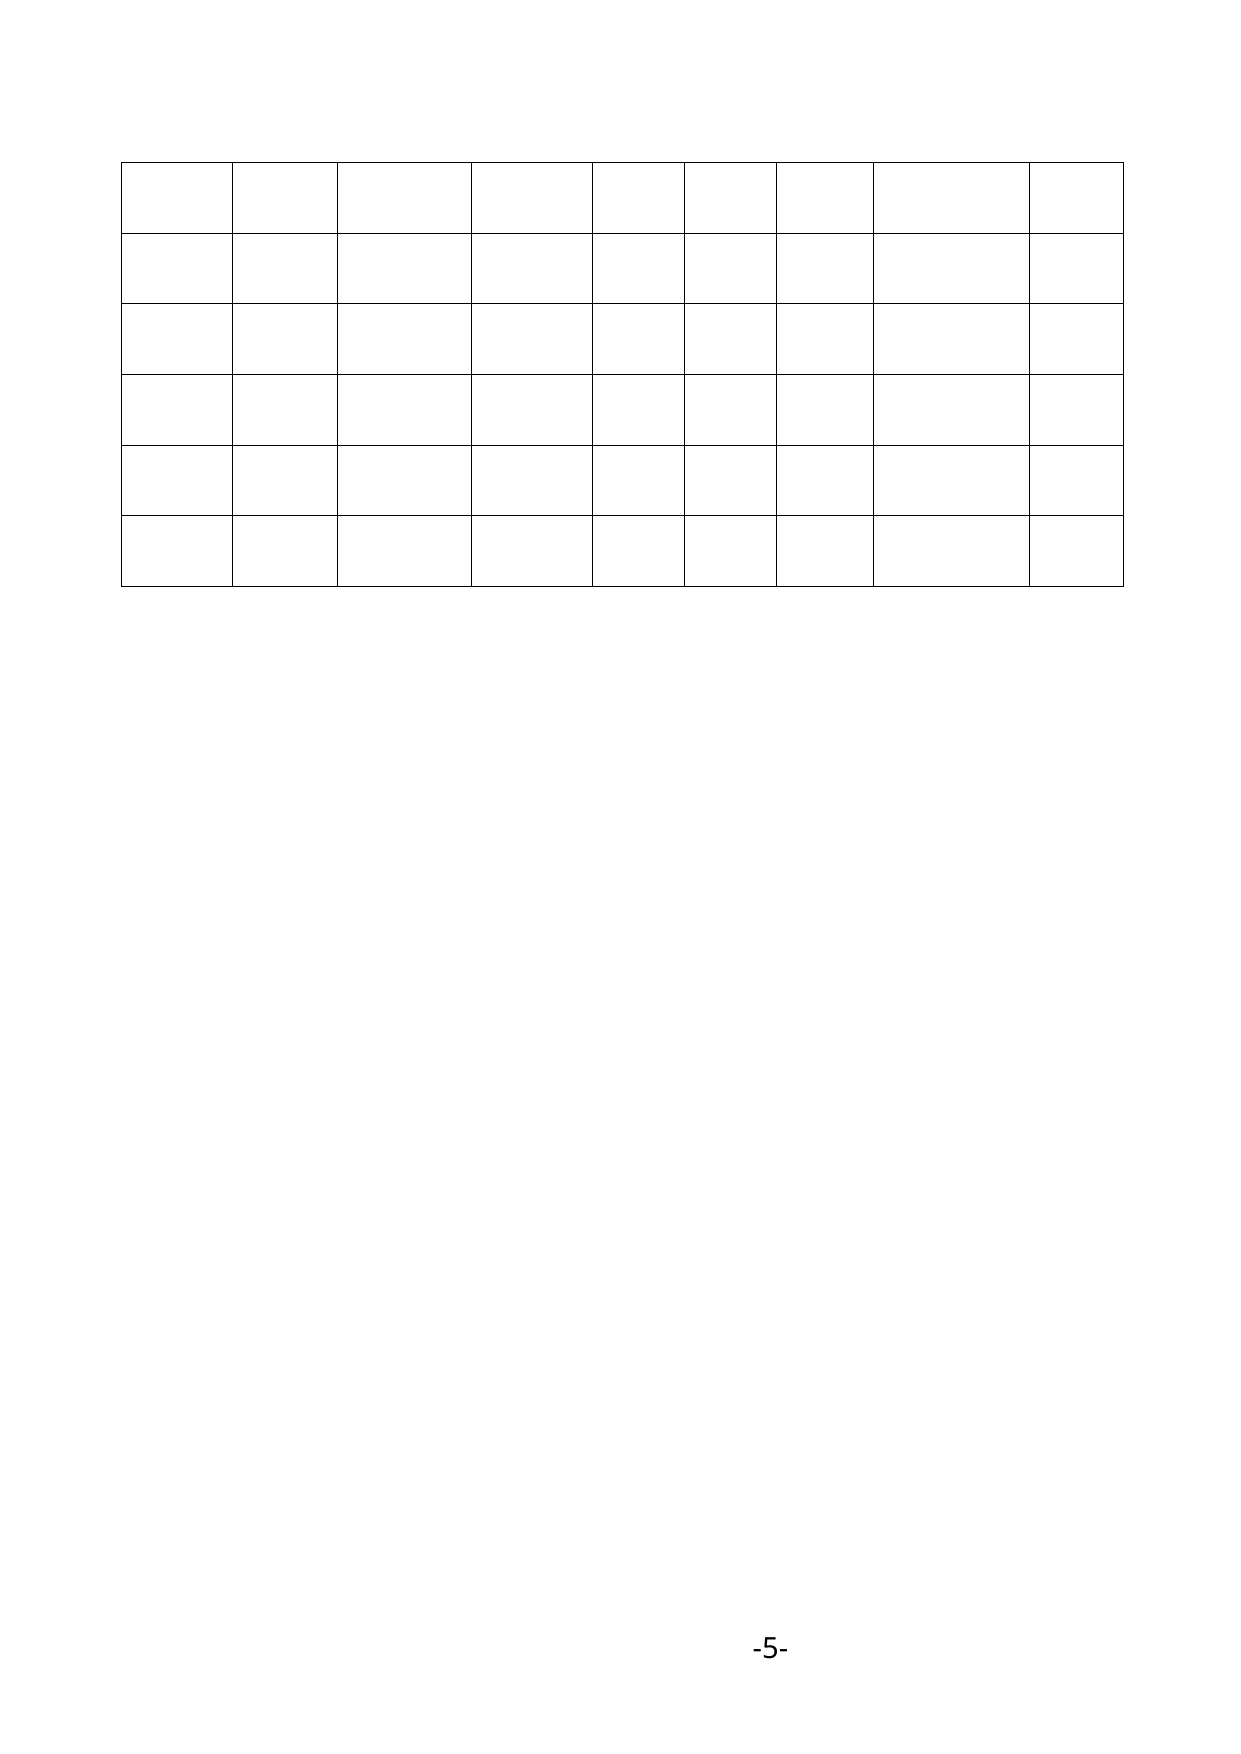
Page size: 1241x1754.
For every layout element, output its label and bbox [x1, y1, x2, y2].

table_cell [593, 163, 684, 233]
table_cell [472, 234, 592, 303]
table_cell [338, 375, 471, 444]
table_cell [472, 163, 592, 233]
table_cell [874, 234, 1029, 303]
table_cell [593, 446, 684, 515]
table_cell [1030, 446, 1123, 515]
table_cell [593, 234, 684, 303]
table_cell [685, 163, 776, 233]
table_cell [777, 163, 873, 233]
table_cell [1030, 163, 1123, 233]
table_cell [233, 163, 337, 233]
table_cell [233, 446, 337, 515]
table_cell [338, 304, 471, 374]
table_cell [122, 446, 232, 515]
table_cell [593, 516, 684, 586]
table_cell [777, 446, 873, 515]
table_cell [122, 163, 232, 233]
table_cell [874, 446, 1029, 515]
table_cell [874, 163, 1029, 233]
table_cell [472, 516, 592, 586]
table_cell [233, 234, 337, 303]
table_cell [233, 375, 337, 444]
table_cell [1030, 516, 1123, 586]
table_cell [338, 446, 471, 515]
table_cell [777, 516, 873, 586]
table_cell [685, 446, 776, 515]
table_cell [1030, 234, 1123, 303]
table_cell [1030, 304, 1123, 374]
table_cell [685, 516, 776, 586]
table_cell [472, 375, 592, 444]
table_cell [1030, 375, 1123, 444]
table_cell [338, 234, 471, 303]
table_cell [777, 304, 873, 374]
table_cell [472, 304, 592, 374]
table_cell [874, 516, 1029, 586]
table_cell [233, 304, 337, 374]
table_cell [122, 304, 232, 374]
table_cell [593, 304, 684, 374]
table_cell [338, 163, 471, 233]
table_cell [122, 375, 232, 444]
table_cell [874, 304, 1029, 374]
table_cell [777, 375, 873, 444]
table_cell [874, 375, 1029, 444]
table_cell [777, 234, 873, 303]
table_cell [122, 516, 232, 586]
table_cell [685, 234, 776, 303]
table_cell [685, 304, 776, 374]
table_cell [338, 516, 471, 586]
table_cell [472, 446, 592, 515]
table_cell [593, 375, 684, 444]
table_cell [685, 375, 776, 444]
table_cell [122, 234, 232, 303]
table_cell [233, 516, 337, 586]
